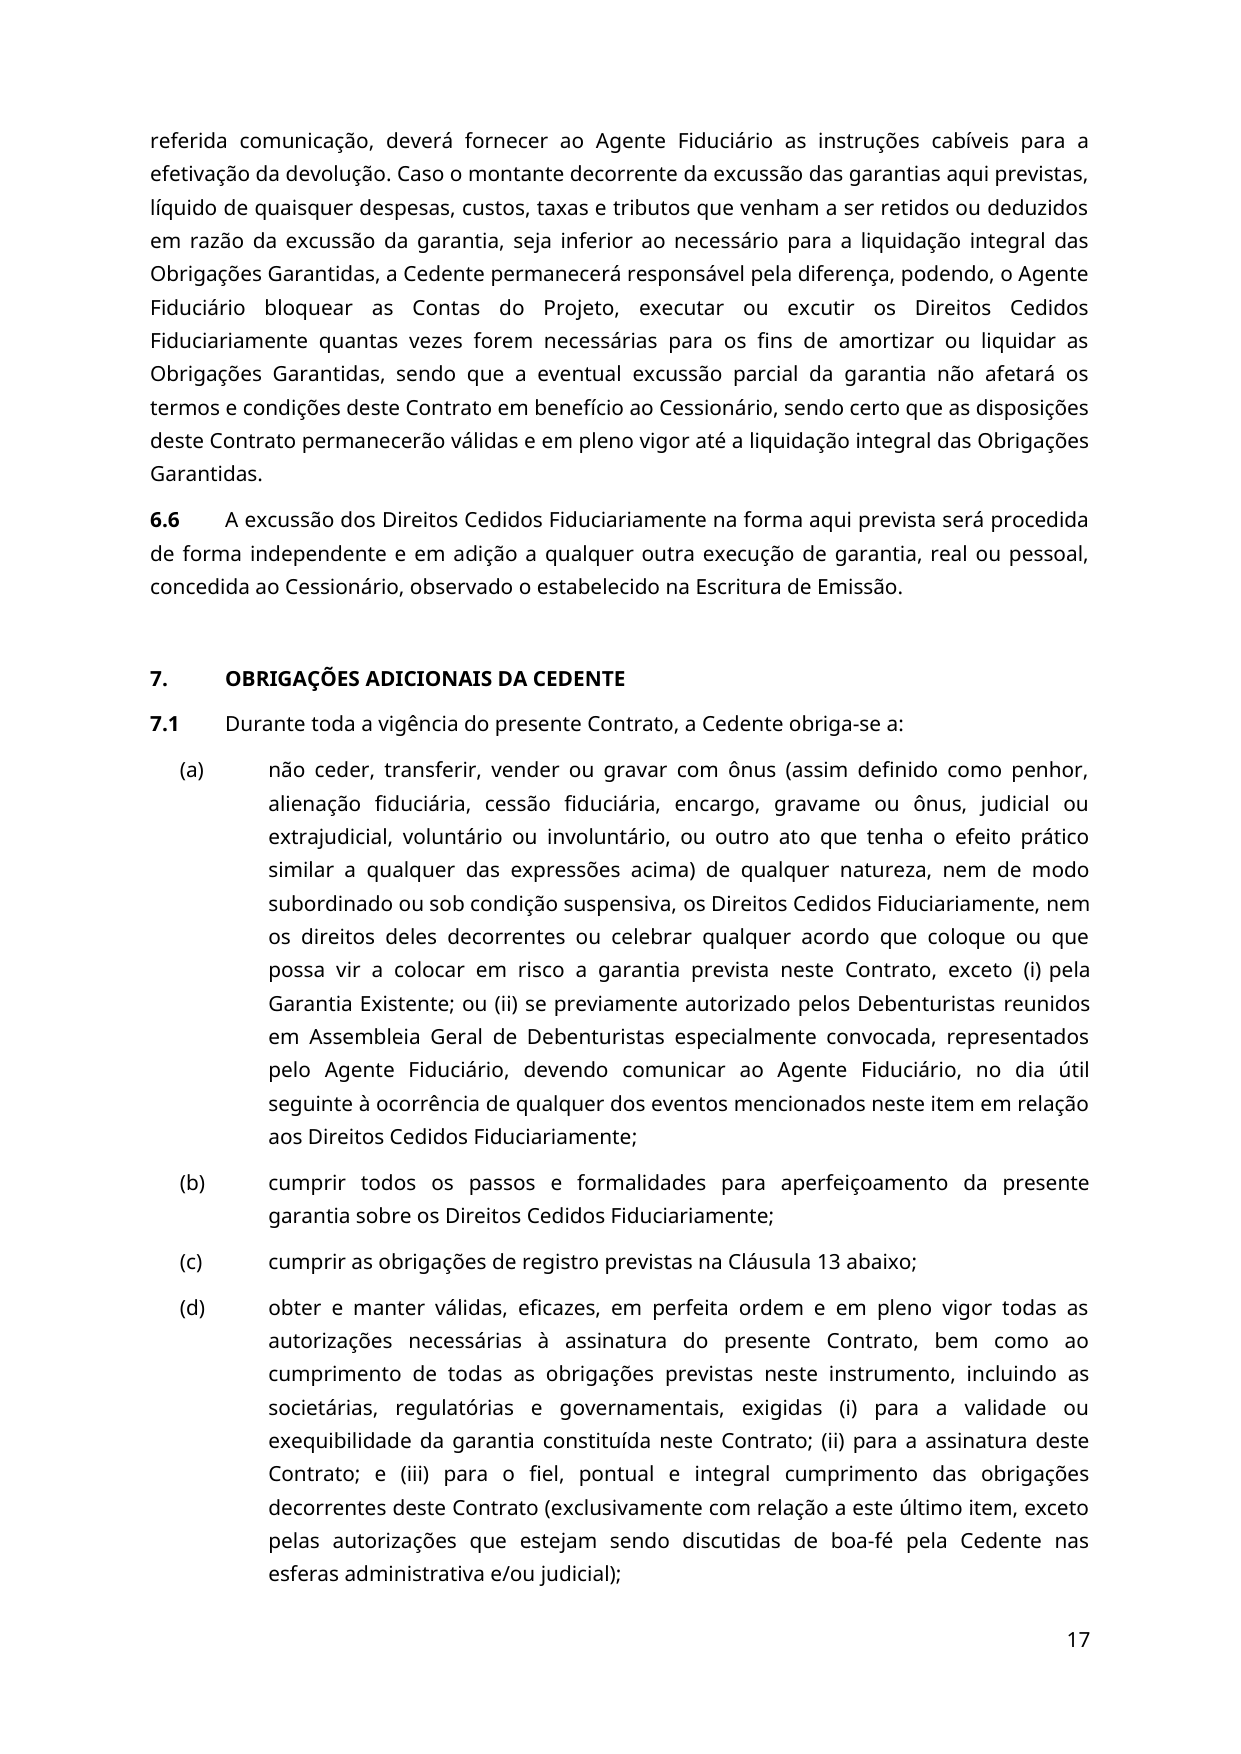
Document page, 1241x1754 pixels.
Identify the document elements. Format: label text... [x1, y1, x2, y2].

list não ceder, transferir, vender ou gravar com ônus (assim definido como penhor, alienação fiduciária, cessão fiduciária, encargo, gravame ou ônus, judicial ou extrajudicial, voluntário ou involuntário, ou outro ato que tenha o efeito prático similar a qualquer das expressões acima) de qualquer natureza, nem de modo subordinado ou sob condição suspensiva, os Direitos Cedidos Fiduciariamente, nem os direitos deles decorrentes ou celebrar qualquer acordo que coloque ou que possa vir a colocar em risco a garantia prevista neste Contrato, exceto (i) pela Garantia Existente; ou (ii) se previamente autorizado pelos Debenturistas reunidos em Assembleia Geral de Debenturistas especialmente convocada, representados pelo Agente Fiduciário, devendo comunicar ao Agente Fiduciário, no dia útil seguinte à ocorrência de qualquer dos eventos mencionados neste item em relação aos Direitos Cedidos Fiduciariamente; [179, 751, 1090, 1151]
list A excussão dos Direitos Cedidos Fiduciariamente na forma aqui prevista será procedida de forma independente e em adição a qualquer outra execução de garantia, real ou pessoal, concedida ao Cessionário, observado o estabelecido na Escritura de Emissão. [150, 501, 1090, 601]
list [150, 122, 1090, 488]
list cumprir todos os passos e formalidades para aperfeiçoamento da presente garantia sobre os Direitos Cedidos Fiduciariamente; [179, 1163, 1090, 1230]
list OBRIGAÇÕES ADICIONAIS DA CEDENTE [150, 659, 1090, 693]
list obter e manter válidas, eficazes, em perfeita ordem e em pleno vigor todas as autorizações necessárias à assinatura do presente Contrato, bem como ao cumprimento de todas as obrigações previstas neste instrumento, incluindo as societárias, regulatórias e governamentais, exigidas (i) para a validade ou exequibilidade da garantia constituída neste Contrato; (ii) para a assinatura deste Contrato; e (iii) para o fiel, pontual e integral cumprimento das obrigações decorrentes deste Contrato (exclusivamente com relação a este último item, exceto pelas autorizações que estejam sendo discutidas de boa-fé pela Cedente nas esferas administrativa e/ou judicial); [179, 1288, 1090, 1588]
list cumprir as obrigações de registro previstas na Cláusula 13 abaixo; [179, 1243, 1090, 1276]
list Durante toda a vigência do presente Contrato, a Cedente obriga-se a: [150, 705, 1090, 738]
